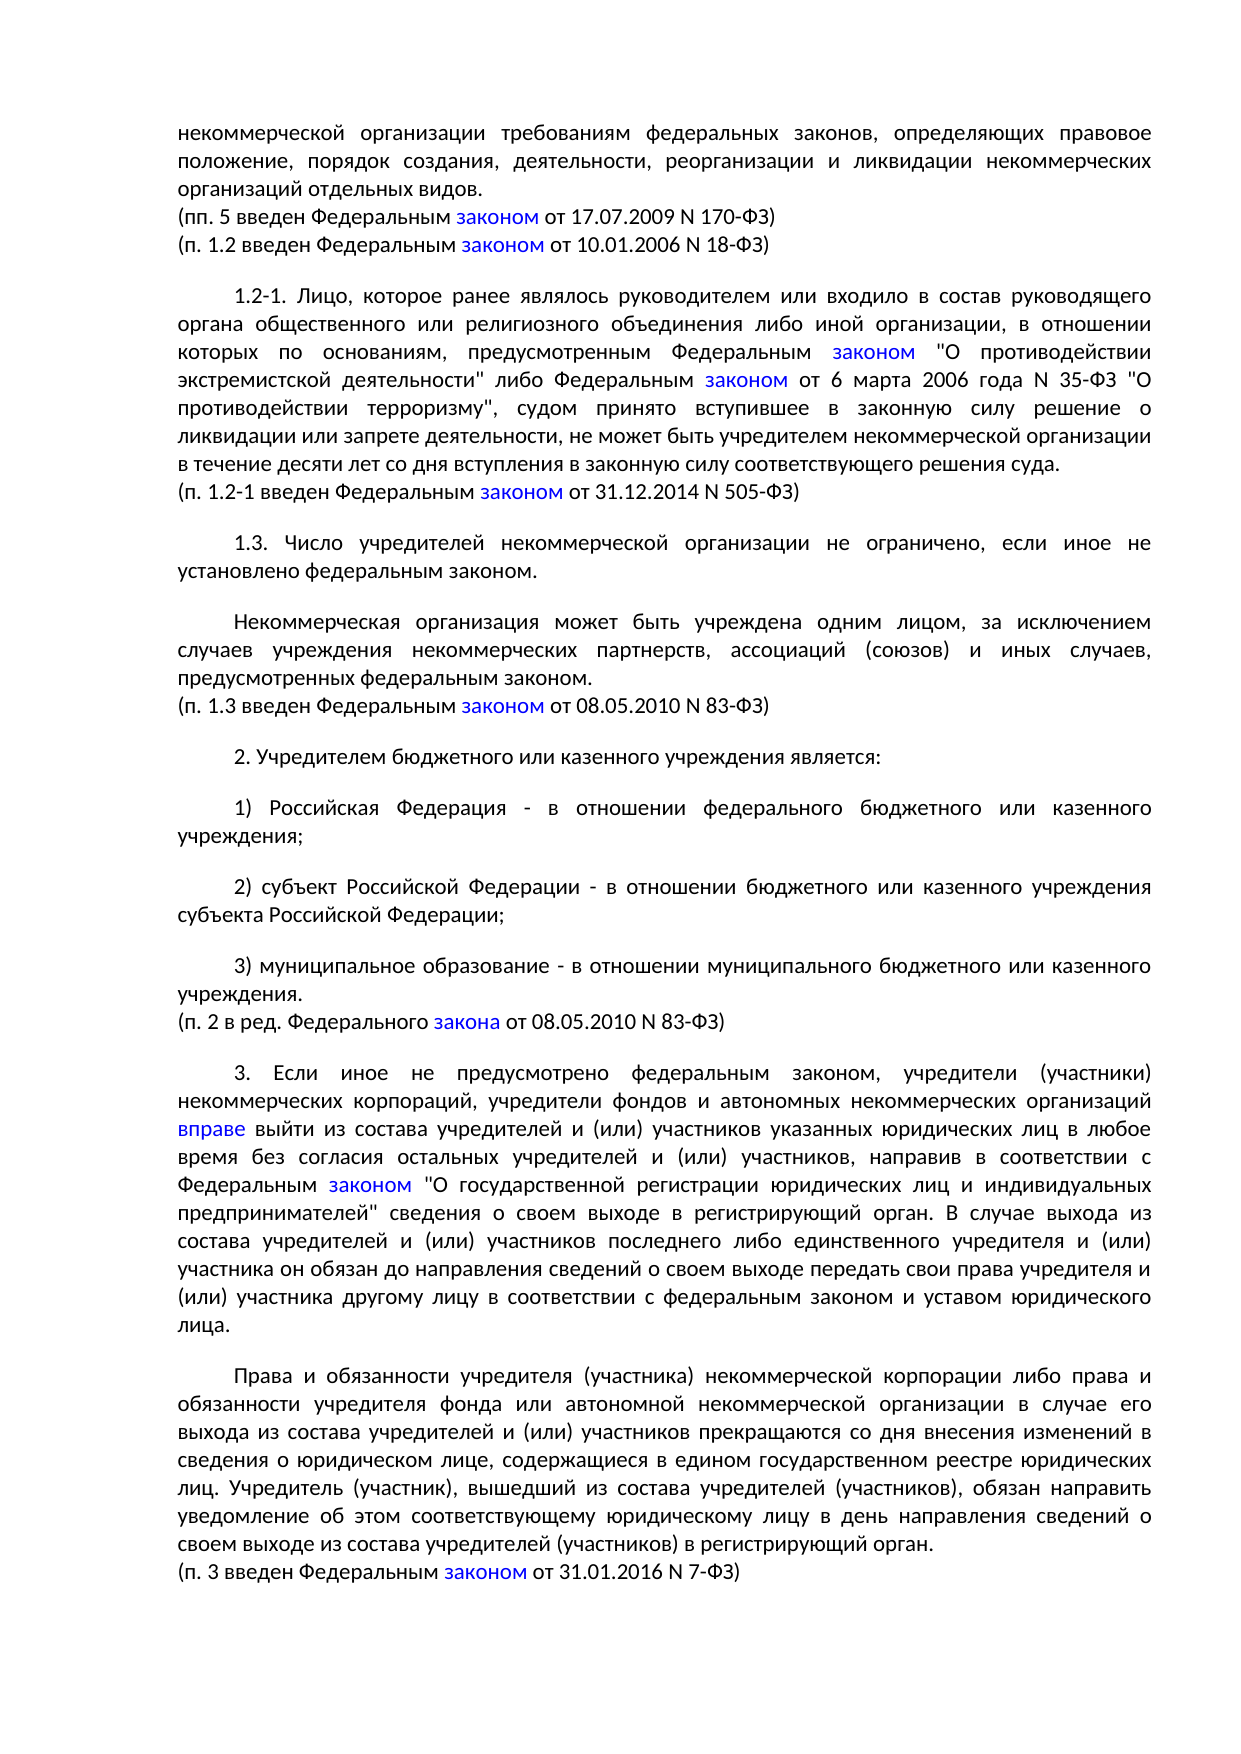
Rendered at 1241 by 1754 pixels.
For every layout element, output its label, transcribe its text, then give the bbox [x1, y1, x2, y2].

text Некоммерческая организация может быть учреждена одним лицом, за исключением случаев учреждения некоммерческих партнерств, ассоциаций (союзов) и иных случаев, предусмотренных федеральным законом. [177, 607, 1152, 691]
text 3. Если иное не предусмотрено федеральным законом, учредители (участники) некоммерческих корпораций, учредители фондов и автономных некоммерческих организаций вправе выйти из состава учредителей и (или) участников указанных юридических лиц в любое время без согласия остальных учредителей и (или) участников, направив в соответствии с Федеральным законом "О государственной регистрации юридических лиц и индивидуальных предпринимателей" сведения о своем выходе в регистрирующий орган. В случае выхода из состава учредителей и (или) участников последнего либо единственного учредителя и (или) участника он обязан до направления сведений о своем выходе передать свои права учредителя и (или) участника другому лицу в соответствии с федеральным законом и уставом юридического лица. [177, 1058, 1152, 1338]
text (п. 1.2 введен Федеральным законом от 10.01.2006 N 18-ФЗ) [177, 230, 1152, 258]
text 1.2-1. Лицо, которое ранее являлось руководителем или входило в состав руководящего органа общественного или религиозного объединения либо иной организации, в отношении которых по основаниям, предусмотренным Федеральным законом "О противодействии экстремистской деятельности" либо Федеральным законом от 6 марта 2006 года N 35-ФЗ "О противодействии терроризму", судом принято вступившее в законную силу решение о ликвидации или запрете деятельности, не может быть учредителем некоммерческой организации в течение десяти лет со дня вступления в законную силу соответствующего решения суда. [177, 281, 1152, 477]
text Права и обязанности учредителя (участника) некоммерческой корпорации либо права и обязанности учредителя фонда или автономной некоммерческой организации в случае его выхода из состава учредителей и (или) участников прекращаются со дня внесения изменений в сведения о юридическом лице, содержащиеся в едином государственном реестре юридических лиц. Учредитель (участник), вышедший из состава учредителей (участников), обязан направить уведомление об этом соответствующему юридическому лицу в день направления сведений о своем выходе из состава учредителей (участников) в регистрирующий орган. [177, 1361, 1152, 1557]
text 1) Российская Федерация - в отношении федерального бюджетного или казенного учреждения; [177, 793, 1152, 849]
text 2. Учредителем бюджетного или казенного учреждения является: [177, 742, 1152, 770]
text 1.3. Число учредителей некоммерческой организации не ограничено, если иное не установлено федеральным законом. [177, 528, 1152, 584]
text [177, 118, 1152, 202]
text (п. 1.3 введен Федеральным законом от 08.05.2010 N 83-ФЗ) [177, 691, 1152, 719]
text (пп. 5 введен Федеральным законом от 17.07.2009 N 170-ФЗ) [177, 202, 1152, 230]
text (п. 3 введен Федеральным законом от 31.01.2016 N 7-ФЗ) [177, 1557, 1152, 1585]
text (п. 2 в ред. Федерального закона от 08.05.2010 N 83-ФЗ) [177, 1007, 1152, 1035]
text 2) субъект Российской Федерации - в отношении бюджетного или казенного учреждения субъекта Российской Федерации; [177, 872, 1152, 928]
text (п. 1.2-1 введен Федеральным законом от 31.12.2014 N 505-ФЗ) [177, 477, 1152, 505]
text 3) муниципальное образование - в отношении муниципального бюджетного или казенного учреждения. [177, 951, 1152, 1007]
